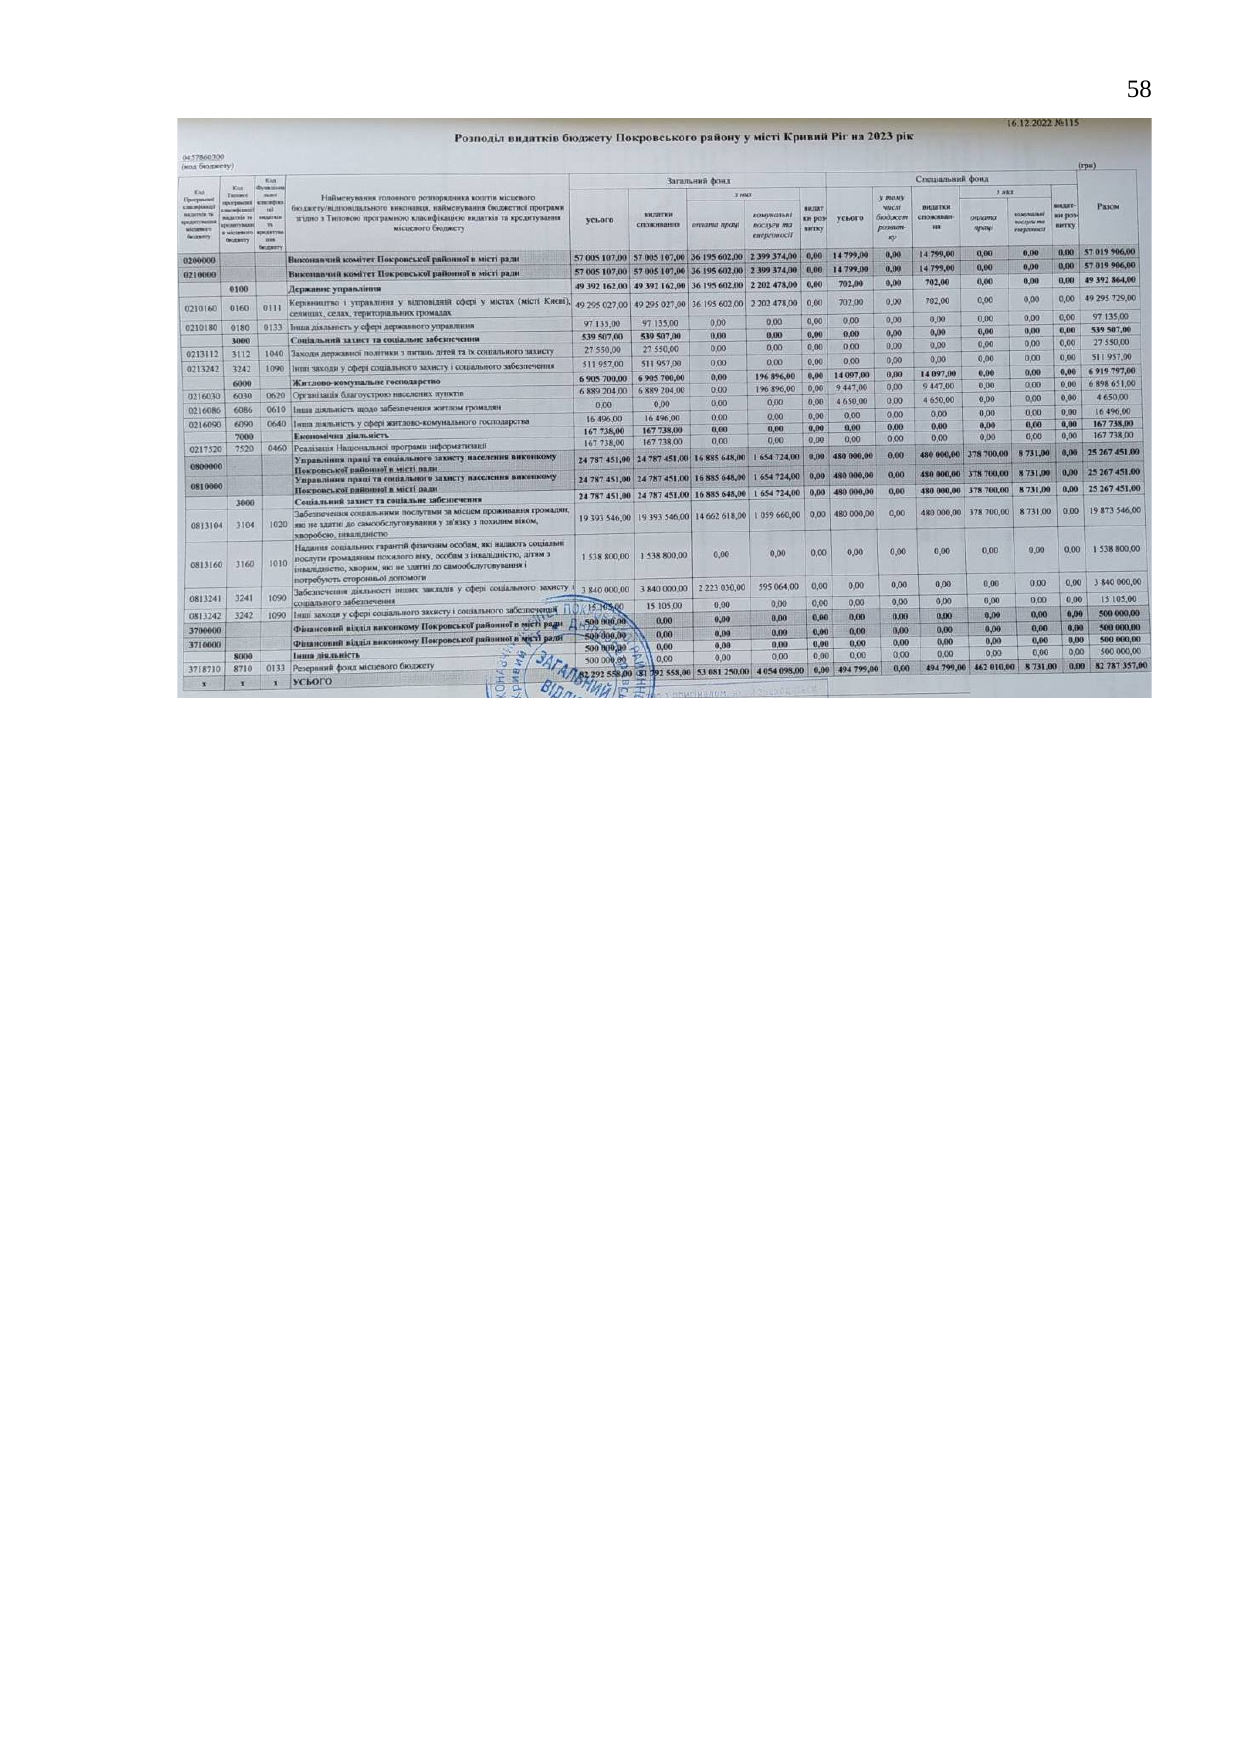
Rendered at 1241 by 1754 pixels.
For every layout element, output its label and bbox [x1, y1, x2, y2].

picture [177, 118, 1152, 698]
